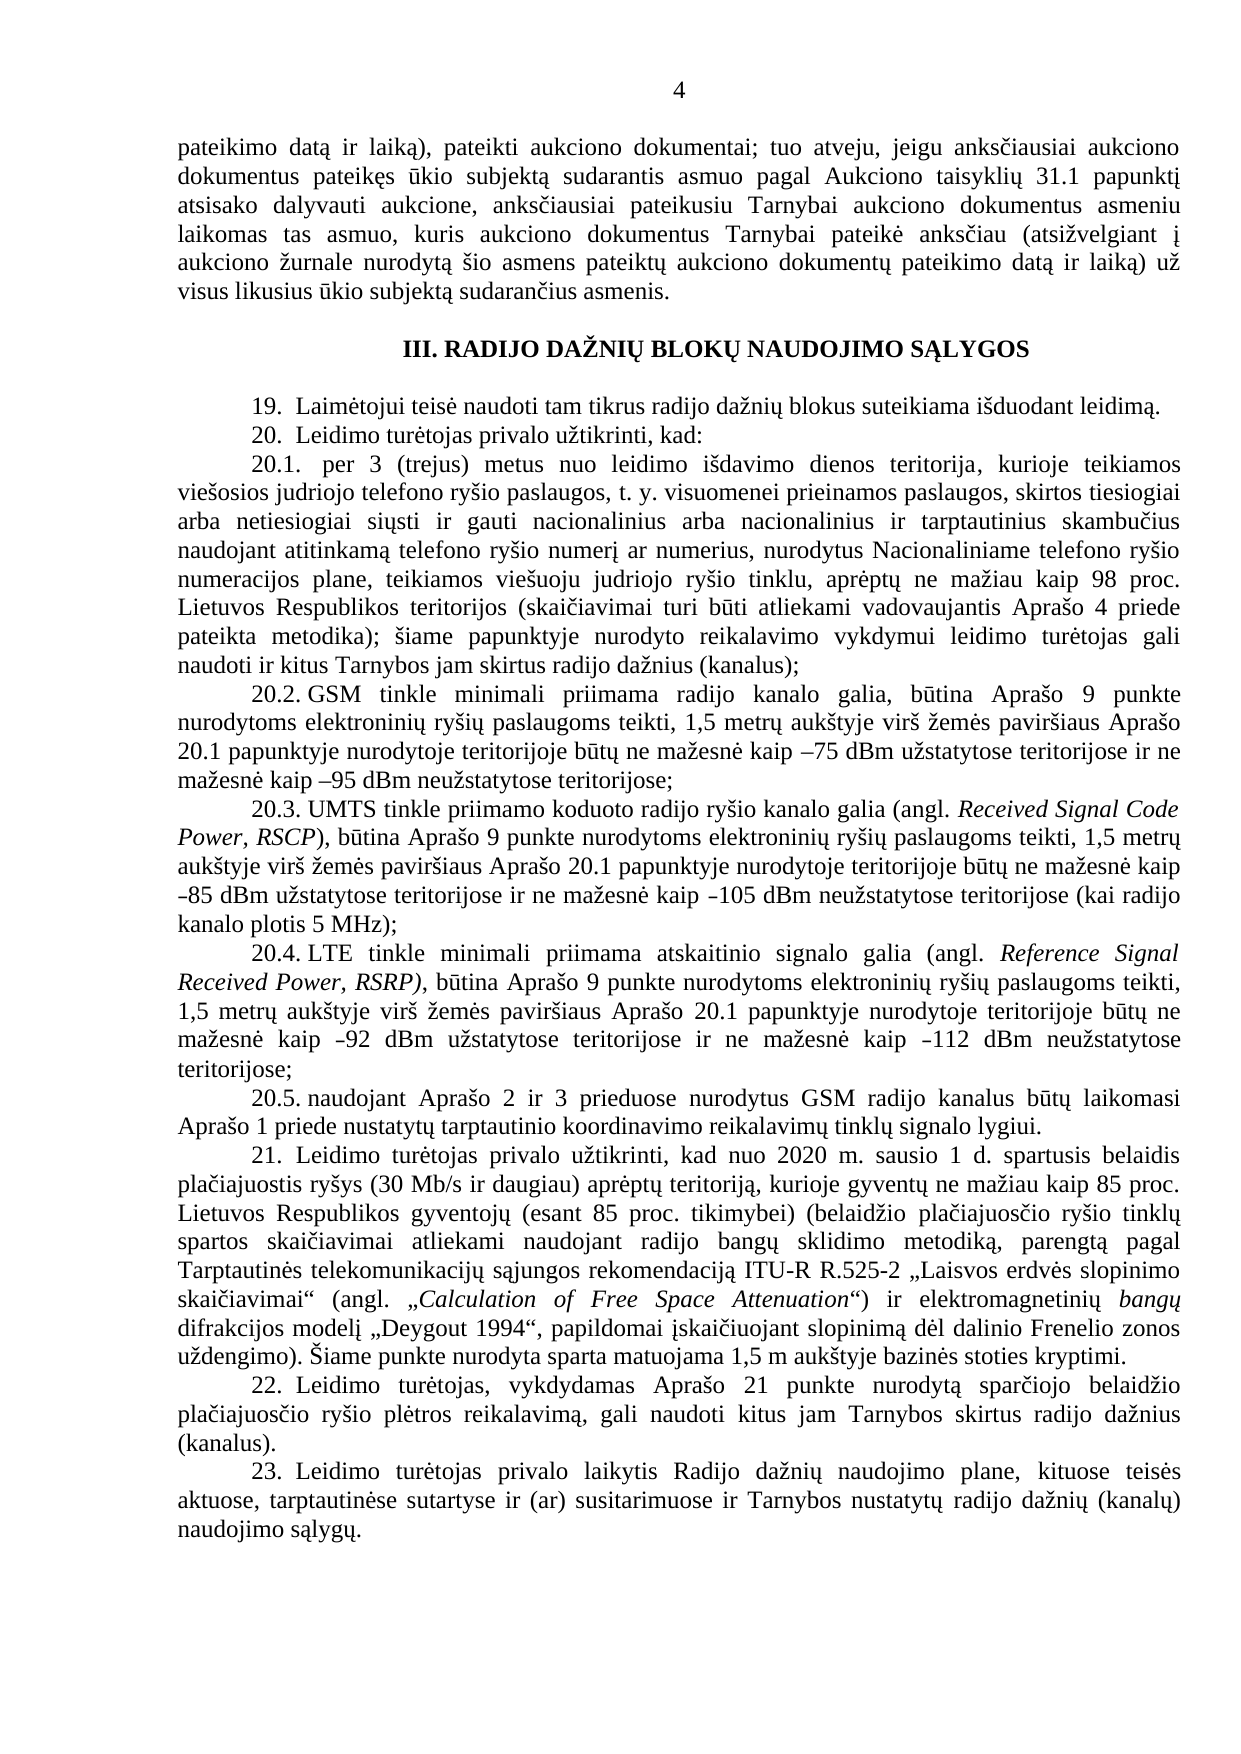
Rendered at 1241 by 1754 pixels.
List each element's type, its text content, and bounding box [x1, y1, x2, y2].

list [177, 132, 1181, 305]
list GSM tinkle minimali priimama radijo kanalo galia, būtina Aprašo 9 punkte nurodytoms elektroninių ryšių paslaugoms teikti, 1,5 metrų aukštyje virš žemės paviršiaus Aprašo 20.1 papunktyje nurodytoje teritorijoje būtų ne mažesnė kaip –75 dBm užstatytose teritorijose ir ne mažesnė kaip –95 dBm neužstatytose teritorijose; [177, 679, 1181, 794]
list Leidimo turėtojas, vykdydamas Aprašo 21 punkte nurodytą sparčiojo belaidžio plačiajuosčio ryšio plėtros reikalavimą, gali naudoti kitus jam Tarnybos skirtus radijo dažnius (kanalus). [177, 1370, 1181, 1456]
list naudojant Aprašo 2 ir 3 prieduose nurodytus GSM radijo kanalus būtų laikomasi Aprašo 1 priede nustatytų tarptautinio koordinavimo reikalavimų tinklų signalo lygiui. [177, 1083, 1181, 1140]
list Leidimo turėtojas privalo užtikrinti, kad: [177, 420, 1181, 449]
list UMTS tinkle priimamo koduoto radijo ryšio kanalo galia (angl. Received Signal Code Power, RSCP), būtina Aprašo 9 punkte nurodytoms elektroninių ryšių paslaugoms teikti, 1,5 metrų aukštyje virš žemės paviršiaus Aprašo 20.1 papunktyje nurodytoje teritorijoje būtų ne mažesnė kaip –85 dBm užstatytose teritorijose ir ne mažesnė kaip –105 dBm neužstatytose teritorijose (kai radijo kanalo plotis 5 MHz); [177, 794, 1181, 938]
list Leidimo turėtojas privalo laikytis Radijo dažnių naudojimo plane, kituose teisės aktuose, tarptautinėse sutartyse ir (ar) susitarimuose ir Tarnybos nustatytų radijo dažnių (kanalų) naudojimo sąlygų. [177, 1456, 1181, 1543]
list Laimėtojui teisė naudoti tam tikrus radijo dažnių blokus suteikiama išduodant leidimą. [177, 391, 1181, 420]
list LTE tinkle minimali priimama atskaitinio signalo galia (angl. Reference Signal Received Power, RSRP), būtina Aprašo 9 punkte nurodytoms elektroninių ryšių paslaugoms teikti, 1,5 metrų aukštyje virš žemės paviršiaus Aprašo 20.1 papunktyje nurodytoje teritorijoje būtų ne mažesnė kaip –92 dBm užstatytose teritorijose ir ne mažesnė kaip –112 dBm neužstatytose teritorijose; [177, 938, 1181, 1083]
text III. RADIJO DAŽNIŲ BLOKŲ NAUDOJIMO SĄLYGOS [177, 334, 1181, 362]
list per 3 (trejus) metus nuo leidimo išdavimo dienos teritorija, kurioje teikiamos viešosios judriojo telefono ryšio paslaugos, t. y. visuomenei prieinamos paslaugos, skirtos tiesiogiai arba netiesiogiai siųsti ir gauti nacionalinius arba nacionalinius ir tarptautinius skambučius naudojant atitinkamą telefono ryšio numerį ar numerius, nurodytus Nacionaliniame telefono ryšio numeracijos plane, teikiamos viešuoju judriojo ryšio tinklu, aprėptų ne mažiau kaip 98 proc. Lietuvos Respublikos teritorijos (skaičiavimai turi būti atliekami vadovaujantis Aprašo 4 priede pateikta metodika); šiame papunktyje nurodyto reikalavimo vykdymui leidimo turėtojas gali naudoti ir kitus Tarnybos jam skirtus radijo dažnius (kanalus); [177, 449, 1181, 679]
list Leidimo turėtojas privalo užtikrinti, kad nuo 2020 m. sausio 1 d. spartusis belaidis plačiajuostis ryšys (30 Mb/s ir daugiau) aprėptų teritoriją, kurioje gyventų ne mažiau kaip 85 proc. Lietuvos Respublikos gyventojų (esant 85 proc. tikimybei) (belaidžio plačiajuosčio ryšio tinklų spartos skaičiavimai atliekami naudojant radijo bangų sklidimo metodiką, parengtą pagal Tarptautinės telekomunikacijų sąjungos rekomendaciją ITU-R R.525-2 „Laisvos erdvės slopinimo skaičiavimai“ (angl. „Calculation of Free Space Attenuation“) ir elektromagnetinių bangų difrakcijos modelį „Deygout 1994“, papildomai įskaičiuojant slopinimą dėl dalinio Frenelio zonos uždengimo). Šiame punkte nurodyta sparta matuojama 1,5 m aukštyje bazinės stoties kryptimi. [177, 1140, 1181, 1370]
